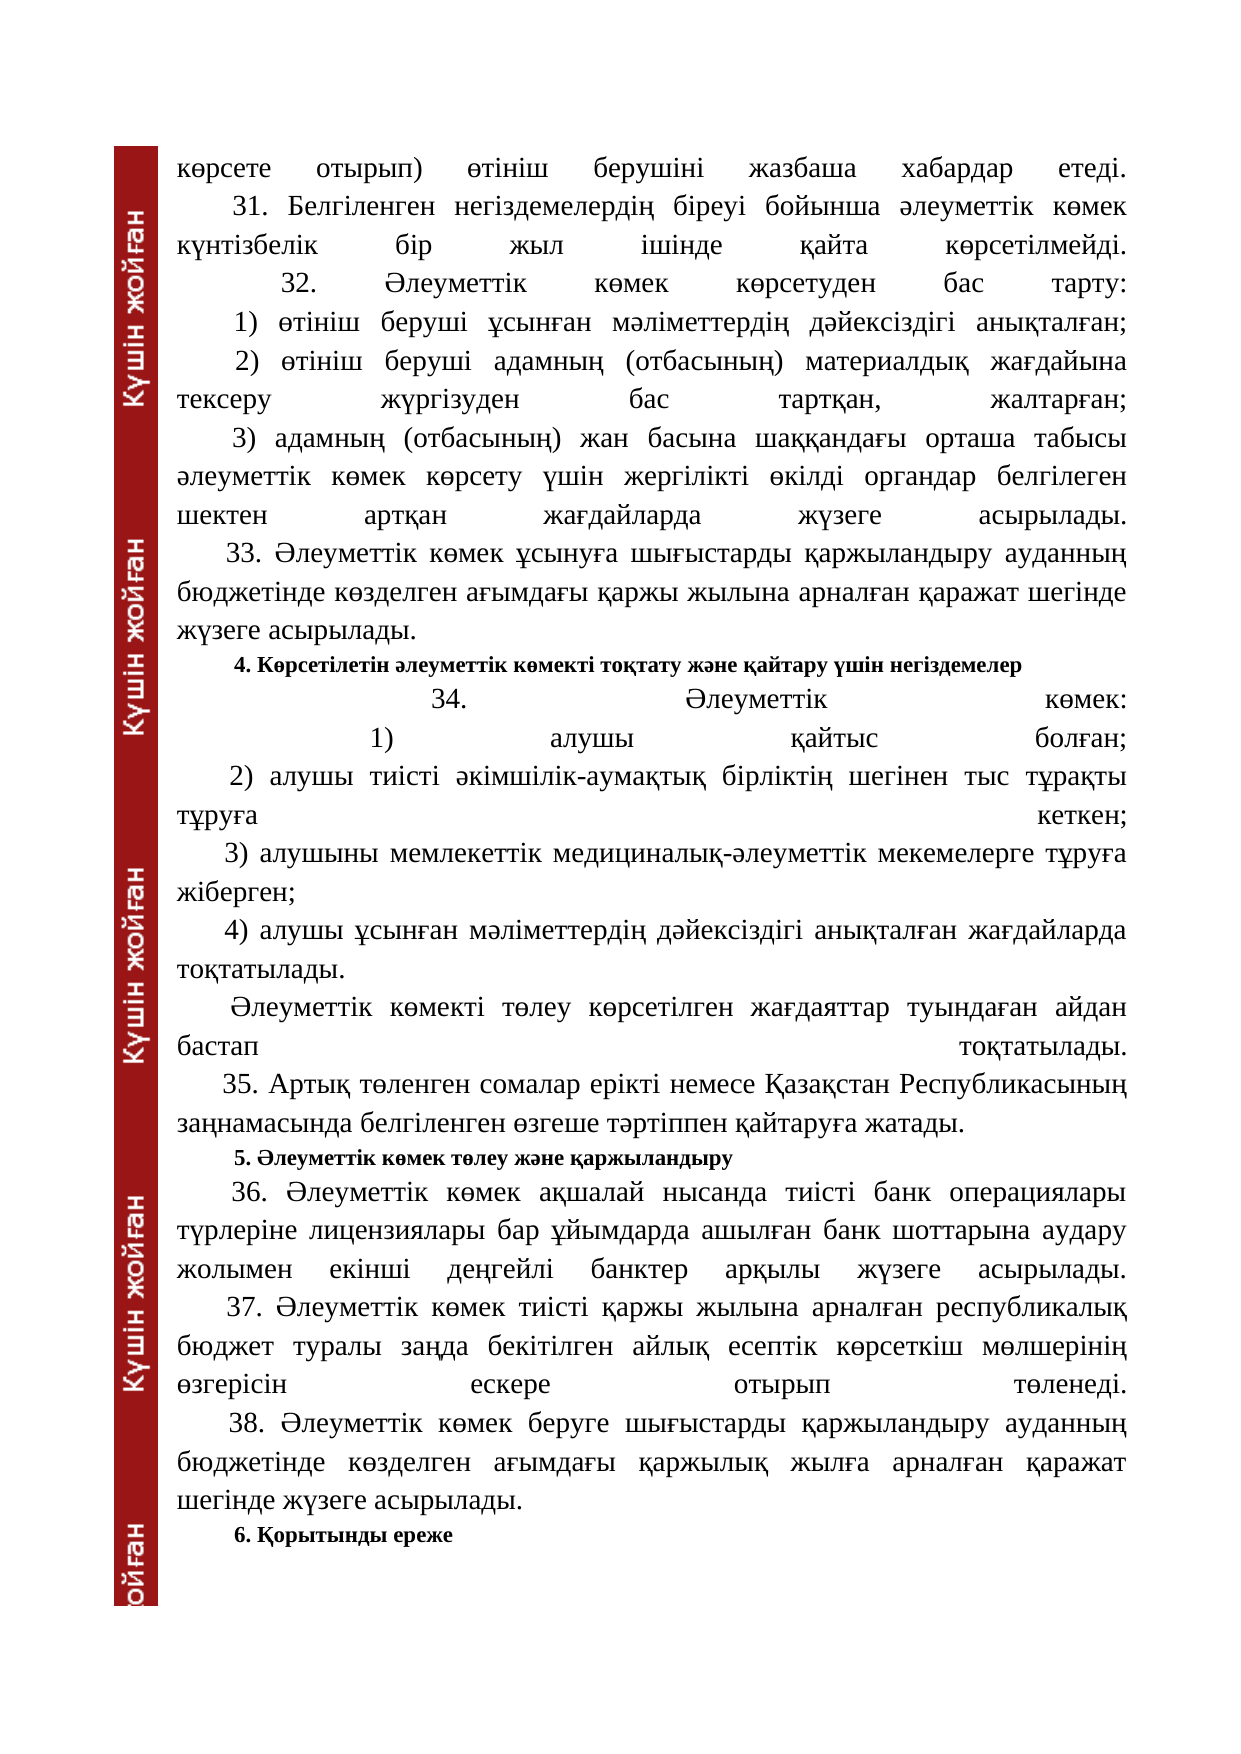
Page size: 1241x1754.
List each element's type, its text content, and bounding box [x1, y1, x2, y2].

picture [114, 1516, 158, 1521]
picture [114, 677, 158, 681]
picture [114, 646, 158, 651]
text 36. Әлеуметтік көмек ақшалай нысанда тиісті банк операциялары түрлеріне лицензиялары бар ұйымдарда ашылған банк шоттарына аудару жолымен екінші деңгейлі банктер арқылы жүзеге асырылады. 37. Әлеуметтік көмек тиісті қаржы жылына арналған республикалық бюджет туралы заңда бекітілген айлық есептік көрсеткіш мөлшерінің өзгерісін ескере отырып төленеді. 38. Әлеуметтік көмек беруге шығыстарды қаржыландыру ауданның бюджетінде көзделген ағымдағы қаржылық жылға арналған қаражат шегінде жүзеге асырылады. [112, 1174, 1128, 1516]
picture [114, 1547, 158, 1606]
picture [114, 1170, 158, 1174]
picture [114, 146, 158, 150]
picture [114, 1139, 158, 1144]
text 34. Әлеуметтiк көмек: 1) алушы қайтыс болған; 2) алушы тиiстi әкiмшiлiк-аумақтық бiрлiктiң шегiнен тыс тұрақты тұруға кеткен; 3) алушыны мемлекеттiк медициналық-әлеуметтiк мекемелерге тұруға жiберген; 4) алушы ұсынған мәлiметтердiң дәйексiздiгi анықталған жағдайларда тоқтатылады. Әлеуметтiк көмектi төлеу көрсетiлген жағдаяттар туындаған айдан бастап тоқтатылады. 35. Артық төленген сомалар ерiктi немесе Қазақстан Республикасының заңнамасында белгiленген өзгеше тәртiппен қайтаруға жатады. [112, 681, 1128, 1139]
text 6. Қорытынды ереже [112, 1521, 1128, 1547]
text 4. Көрсетiлетiн әлеуметтiк көмектi тоқтату және қайтару үшiн негiздемелер [112, 651, 1128, 677]
text 5. Әлеуметтік көмек төлеу және қаржыландыру [112, 1144, 1128, 1170]
